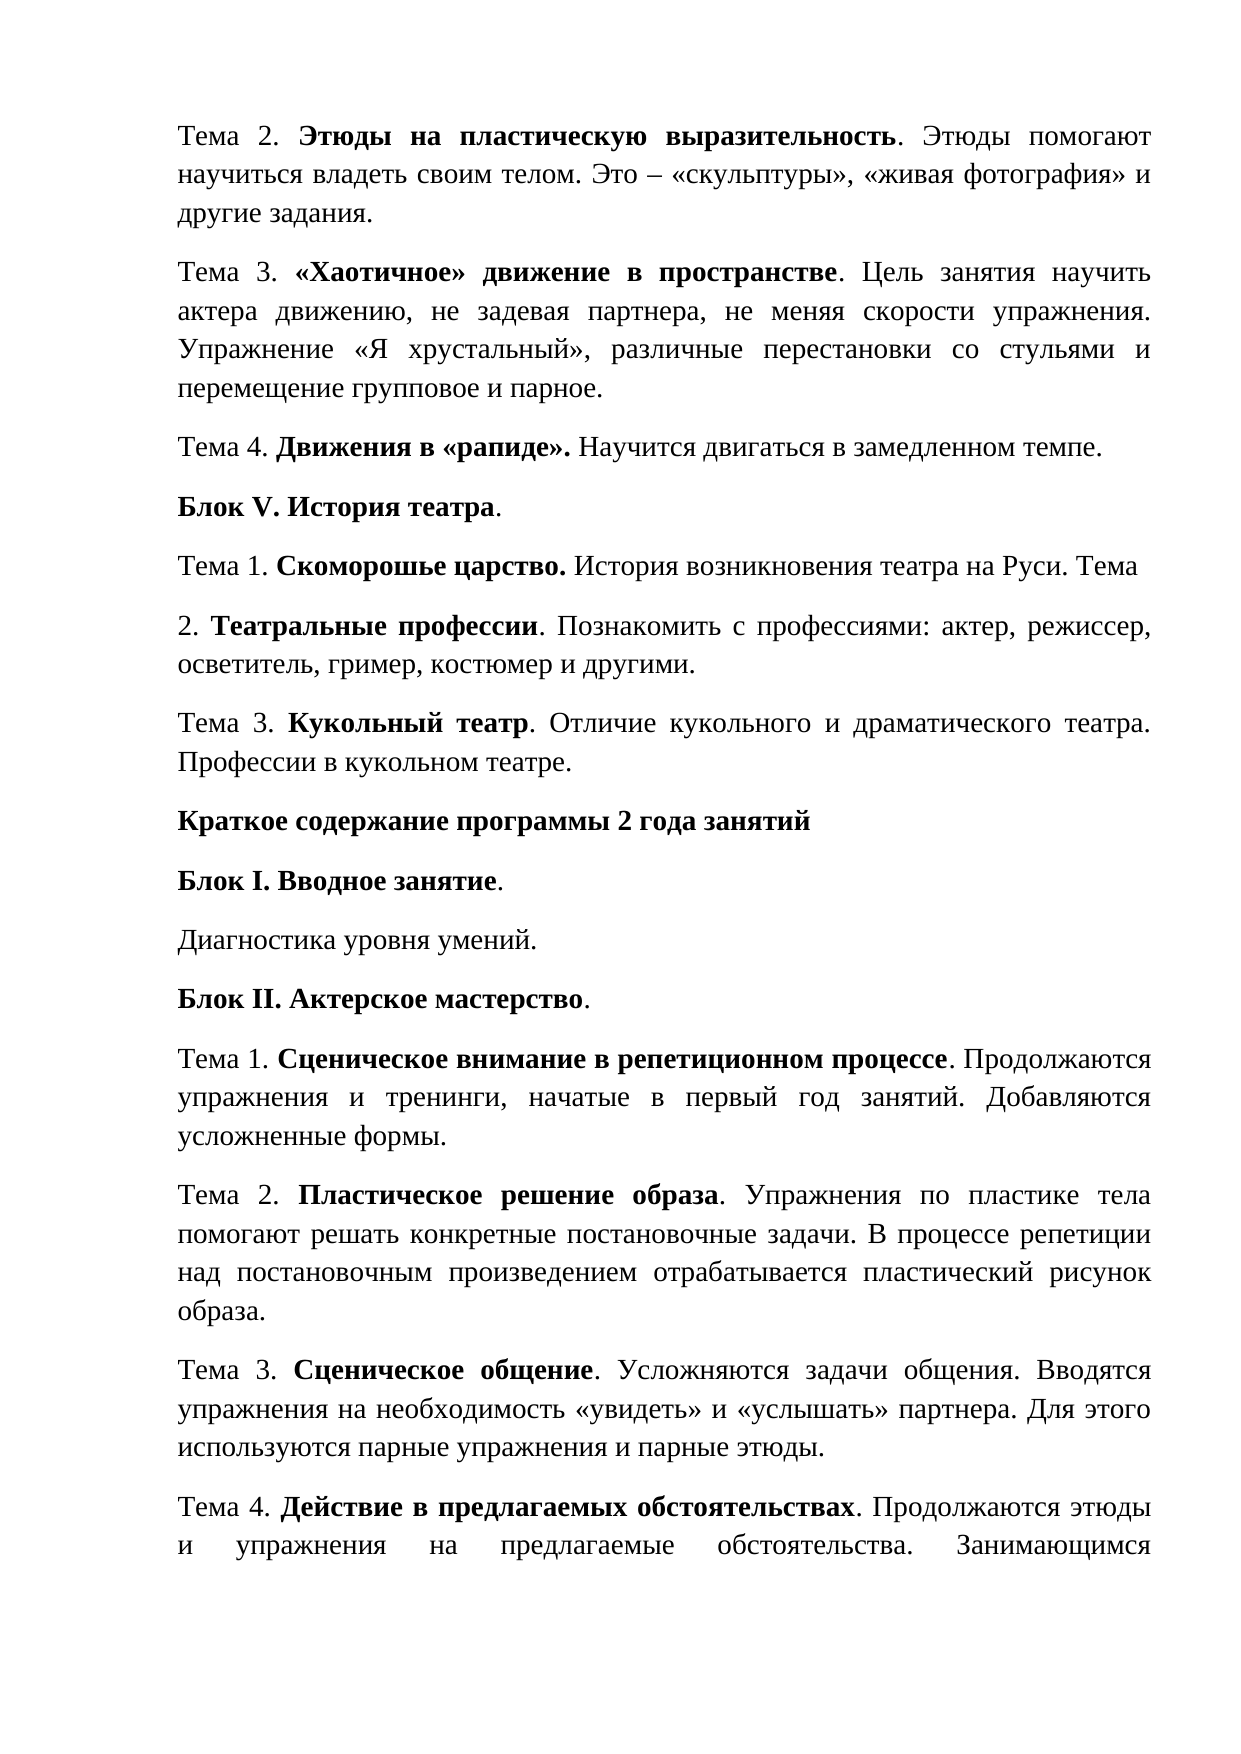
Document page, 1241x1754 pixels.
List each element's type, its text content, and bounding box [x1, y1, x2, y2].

text Краткое содержание программы 2 года занятий [177, 803, 1152, 837]
text Тема 3. Кукольный театр. Отличие кукольного и драматического театра. Профессии в кукольном театре. [177, 706, 1152, 778]
text Тема 3. «Хаотичное» движение в пространстве. Цель занятия научить актера движению, не задевая партнера, не меняя скорости упражнения. Упражнение «Я хрустальный», различные перестановки со стульями и перемещение групповое и парное. [177, 254, 1152, 404]
text Диагностика уровня умений. [177, 922, 1152, 956]
text Тема 1. Скоморошье царство. История возникновения театра на Руси. Тема [177, 548, 1152, 582]
text Тема 3. Сценическое общение. Усложняются задачи общения. Вводятся упражнения на необходимость «увидеть» и «услышать» партнера. Для этого используются парные упражнения и парные этюды. [177, 1352, 1152, 1463]
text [177, 1489, 1152, 1561]
text Тема 2. Пластическое решение образа. Упражнения по пластике тела помогают решать конкретные постановочные задачи. В процессе репетиции над постановочным произведением отрабатывается пластический рисунок образа. [177, 1177, 1152, 1327]
text Тема 4. Движения в «рапиде». Научится двигаться в замедленном темпе. [177, 429, 1152, 463]
text Блок V. История театра. [177, 489, 1152, 522]
text Блок I. Вводное занятие. [177, 863, 1152, 896]
text 2. Театральные профессии. Познакомить с профессиями: актер, режиссер, осветитель, гример, костюмер и другими. [177, 608, 1152, 680]
text Тема 1. Сценическое внимание в репетиционном процессе. Продолжаются упражнения и тренинги, начатые в первый год занятий. Добавляются усложненные формы. [177, 1041, 1152, 1152]
text Блок II. Актерское мастерство. [177, 982, 1152, 1015]
text Тема 2. Этюды на пластическую выразительность. Этюды помогают научиться владеть своим телом. Это – «скульптуры», «живая фотография» и другие задания. [177, 118, 1152, 229]
